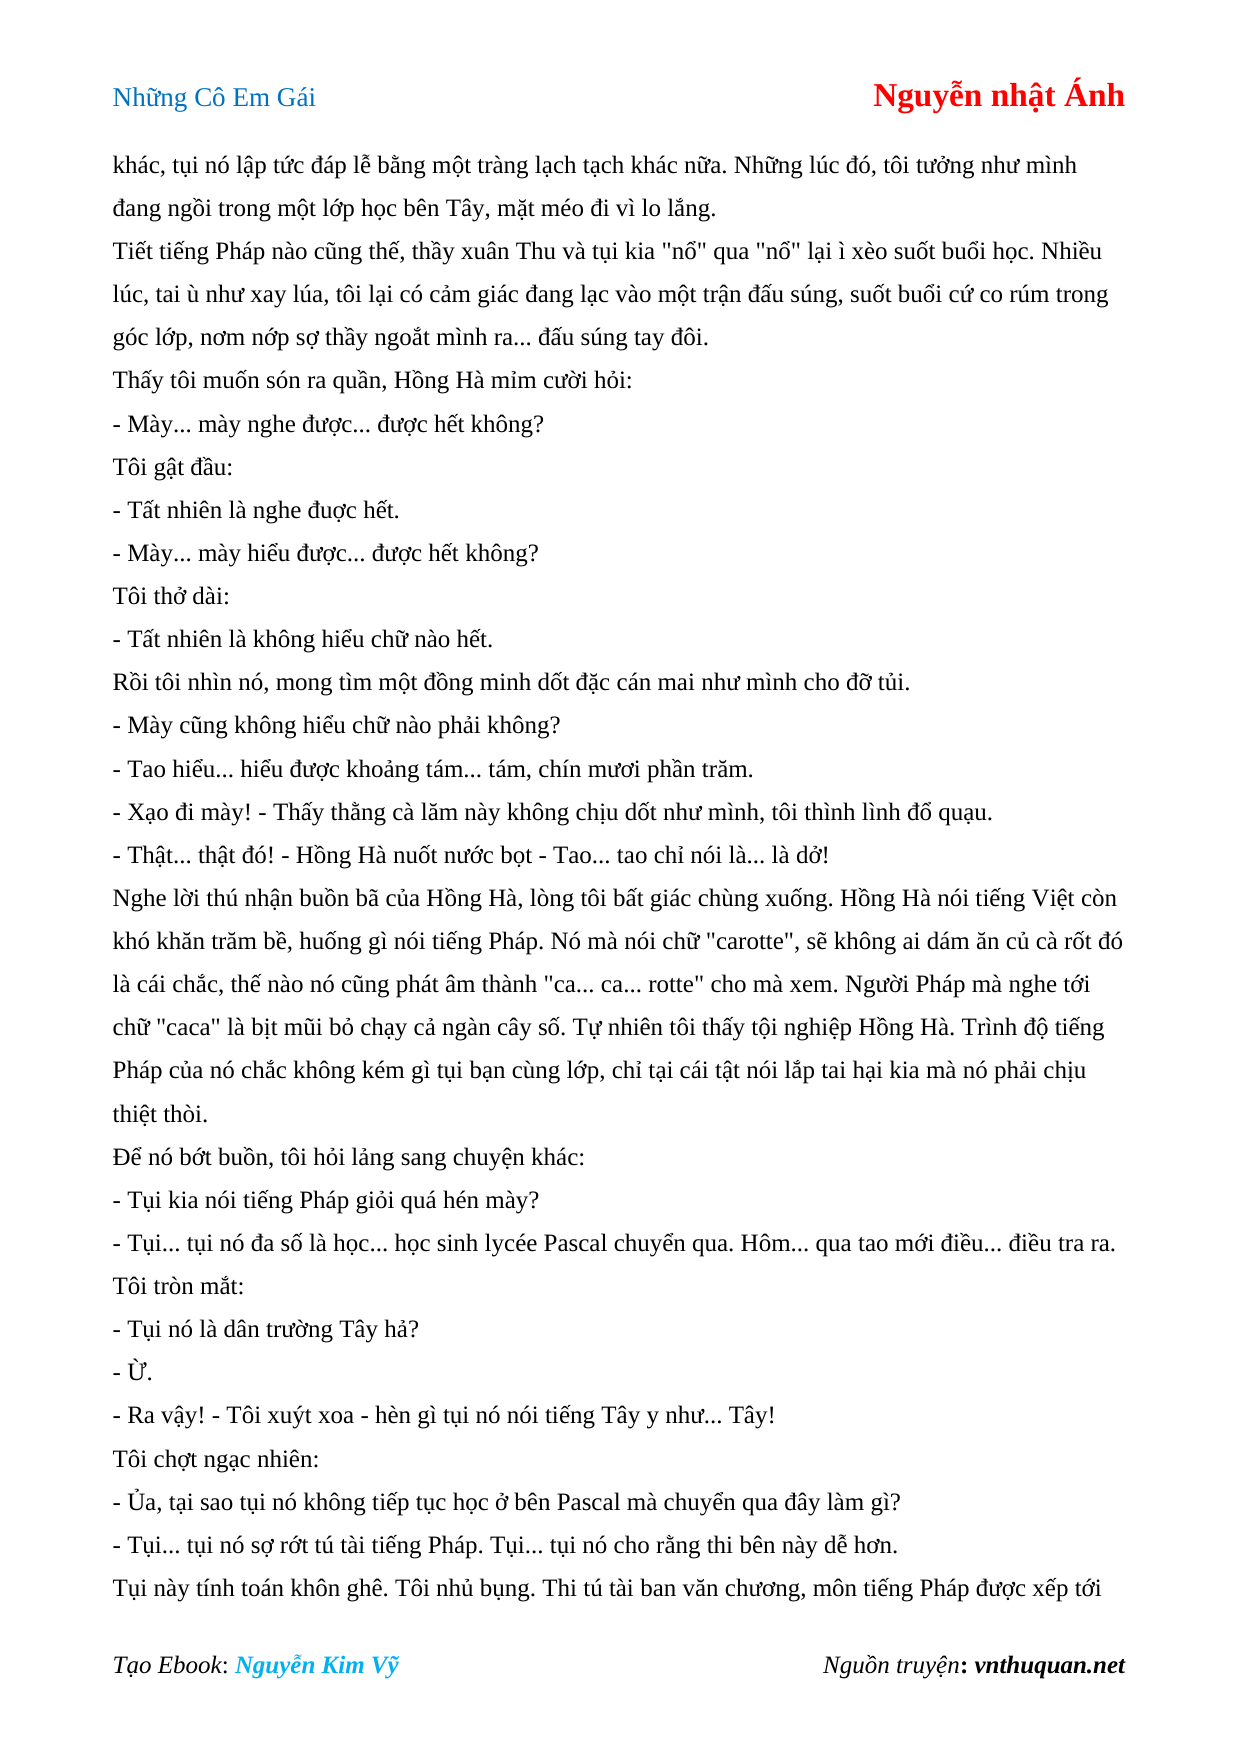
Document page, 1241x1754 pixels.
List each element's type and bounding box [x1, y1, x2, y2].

text [112, 150, 1128, 1602]
